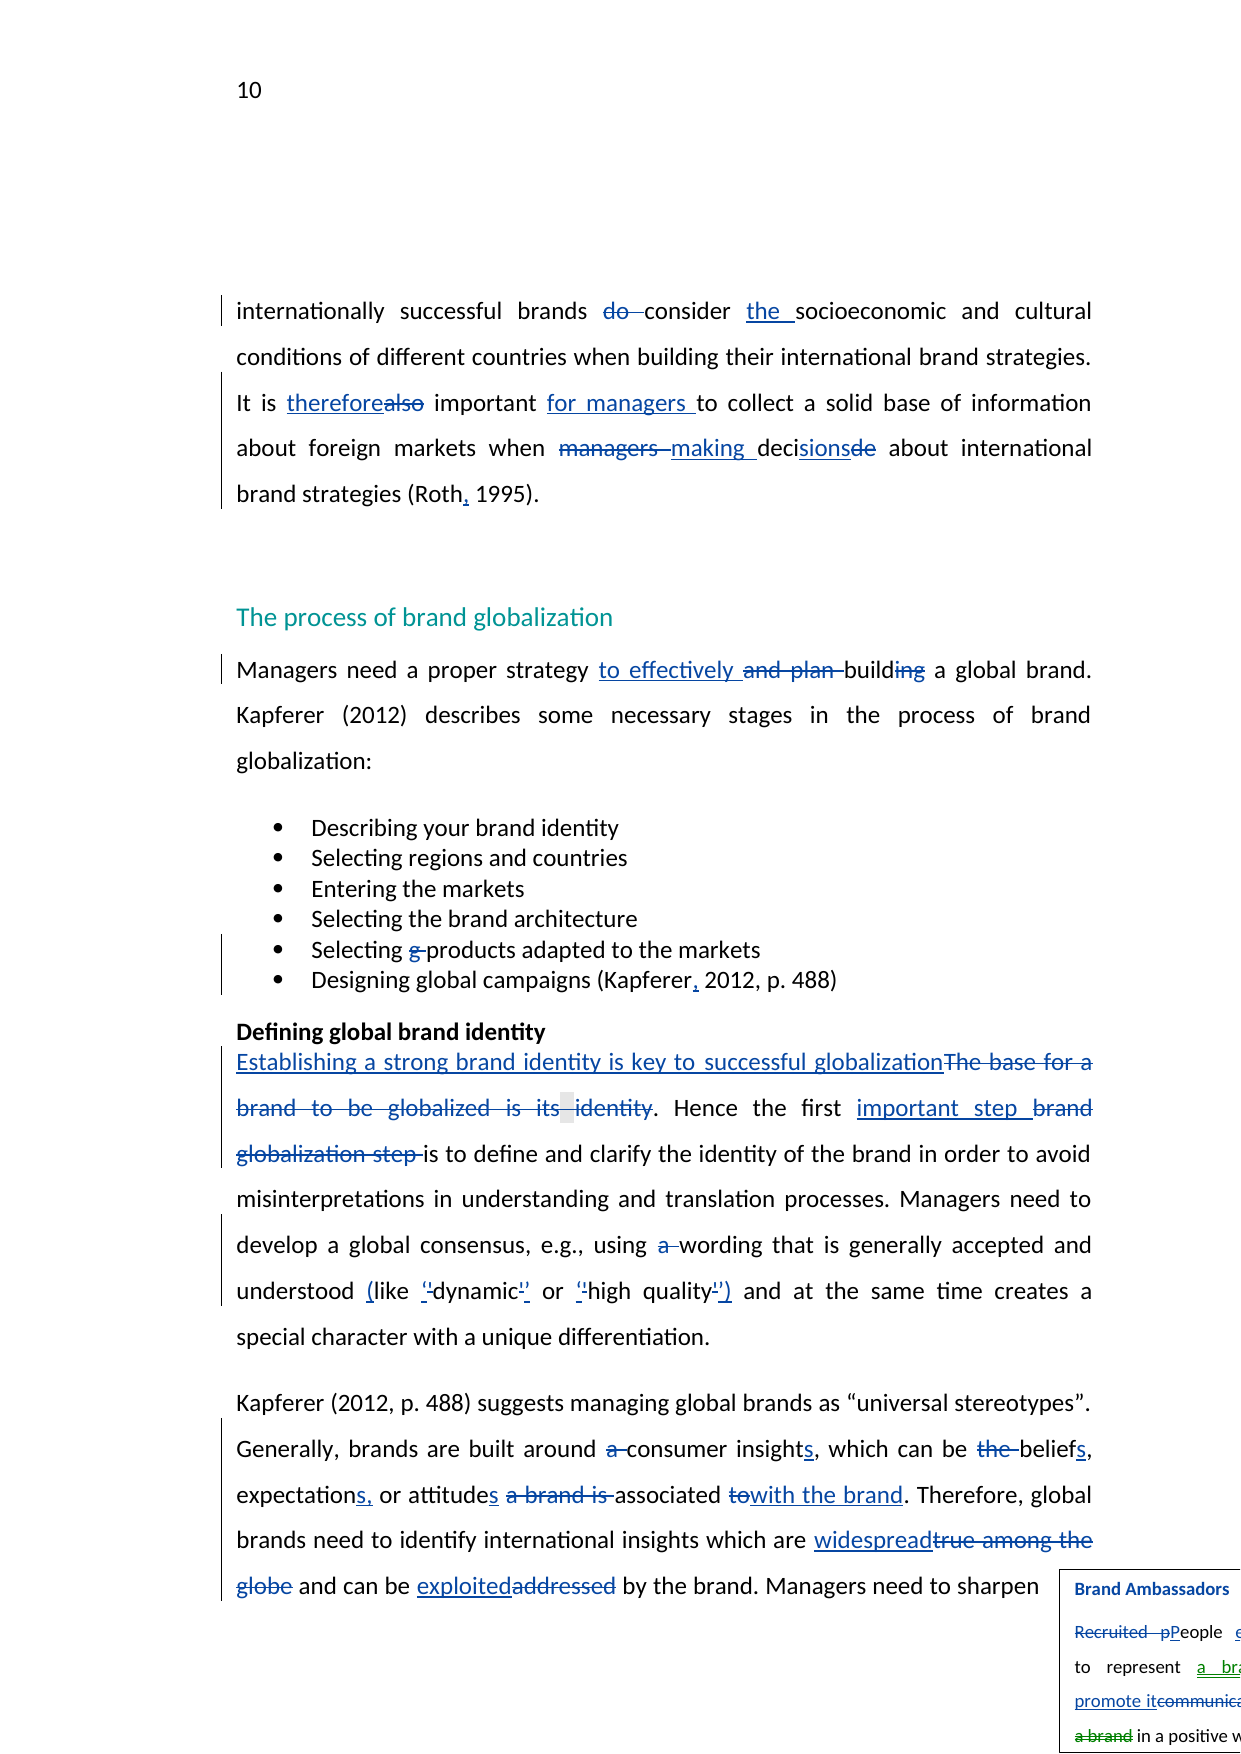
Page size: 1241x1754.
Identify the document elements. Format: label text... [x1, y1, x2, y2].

list Describing your brand identity [274, 812, 1092, 842]
subtitle Defining global brand identity [236, 1016, 1092, 1046]
text Managers need a proper strategy build a global brand. Kapferer (2012) describes some necessary stages in the process of brand globalization: [236, 654, 1092, 776]
list Selecting the brand architecture [274, 903, 1092, 934]
list Entering the markets [274, 873, 1092, 903]
text The process of brand globalization [236, 600, 1092, 633]
text . Hence the first is to define and clarify the identity of the brand in order to avoid misinterpretations in understanding and translation processes. Managers need to develop a global consensus, e.g., using wording that is generally accepted and understood like dynamic or high quality and at the same time creates a special character with a unique differentiation. [236, 1046, 1092, 1351]
list Selecting regions and countries [274, 842, 1092, 873]
list Designing global campaigns (Kapferer 2012, p. 488) [274, 964, 1092, 995]
list Selecting products adapted to the markets [274, 934, 1092, 964]
